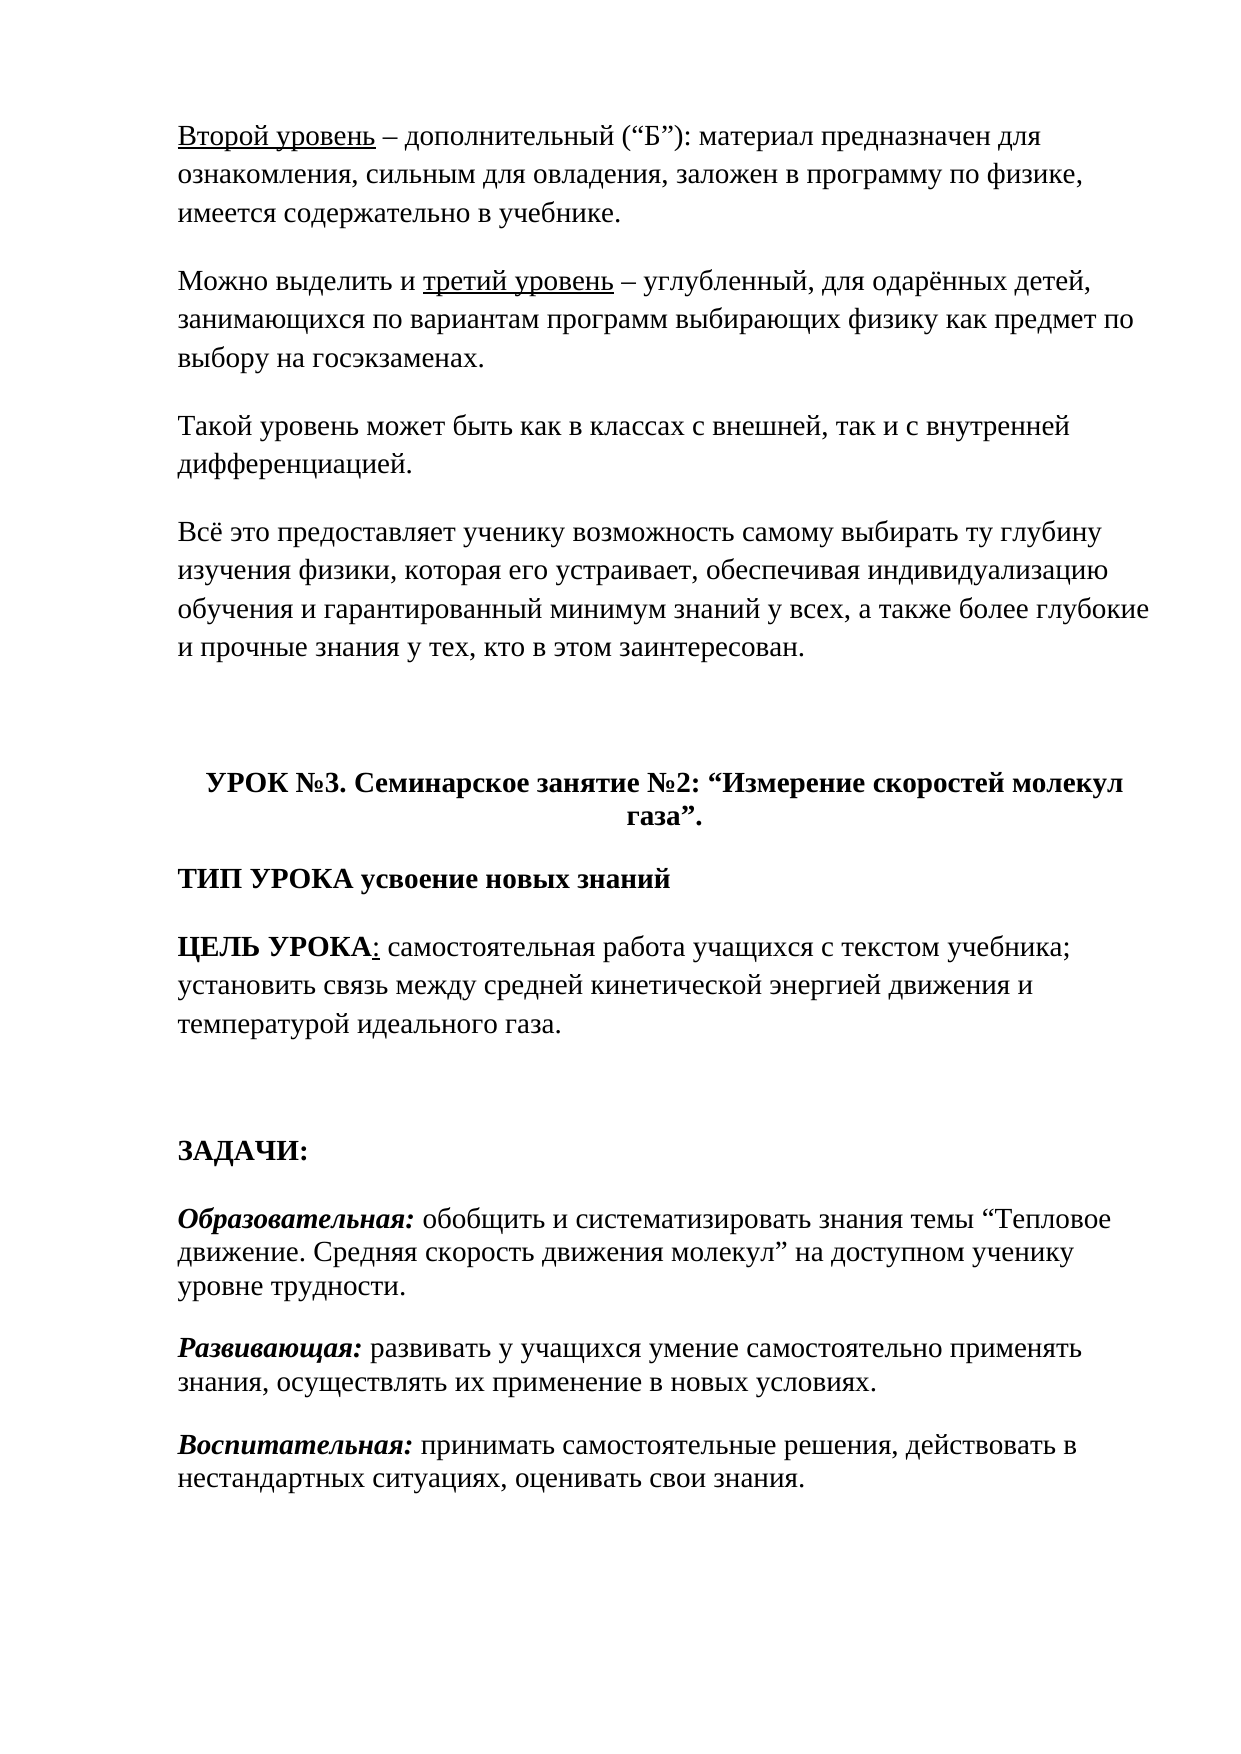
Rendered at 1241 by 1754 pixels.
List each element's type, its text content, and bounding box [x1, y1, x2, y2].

text ЗАДАЧИ: [177, 1133, 1152, 1167]
text Второй уровень – дополнительный (“Б”): материал предназначен для ознакомления, сильным для овладения, заложен в программу по физике, имеется содержательно в учебнике. [177, 118, 1152, 229]
text Всё это предоставляет ученику возможность самому выбирать ту глубину изучения физики, которая его устраивает, обеспечивая индивидуализацию обучения и гарантированный минимум знаний у всех, а также более глубокие и прочные знания у тех, кто в этом заинтересован. [177, 514, 1152, 663]
text Образовательная: обобщить и систематизировать знания темы “Тепловое движение. Средняя скорость движения молекул” на доступном ученику уровне трудности. [177, 1201, 1152, 1301]
text УРОК №3. Семинарское занятие №2: “Измерение скоростей молекул газа”. [177, 765, 1152, 832]
text ТИП УРОКА усвоение новых знаний [177, 861, 1152, 895]
text Такой уровень может быть как в классах с внешней, так и с внутренней дифференциацией. [177, 408, 1152, 480]
text Можно выделить и третий уровень – углубленный, для одарённых детей, занимающихся по вариантам программ выбирающих физику как предмет по выбору на госэкзаменах. [177, 263, 1152, 373]
text ЦЕЛЬ УРОКА: самостоятельная работа учащихся с текстом учебника; установить связь между средней кинетической энергией движения и температурой идеального газа. [177, 929, 1152, 1039]
text Воспитательная: принимать самостоятельные решения, действовать в нестандартных ситуациях, оценивать свои знания. [177, 1427, 1152, 1494]
text Развивающая: развивать у учащихся умение самостоятельно применять знания, осуществлять их применение в новых условиях. [177, 1331, 1152, 1398]
